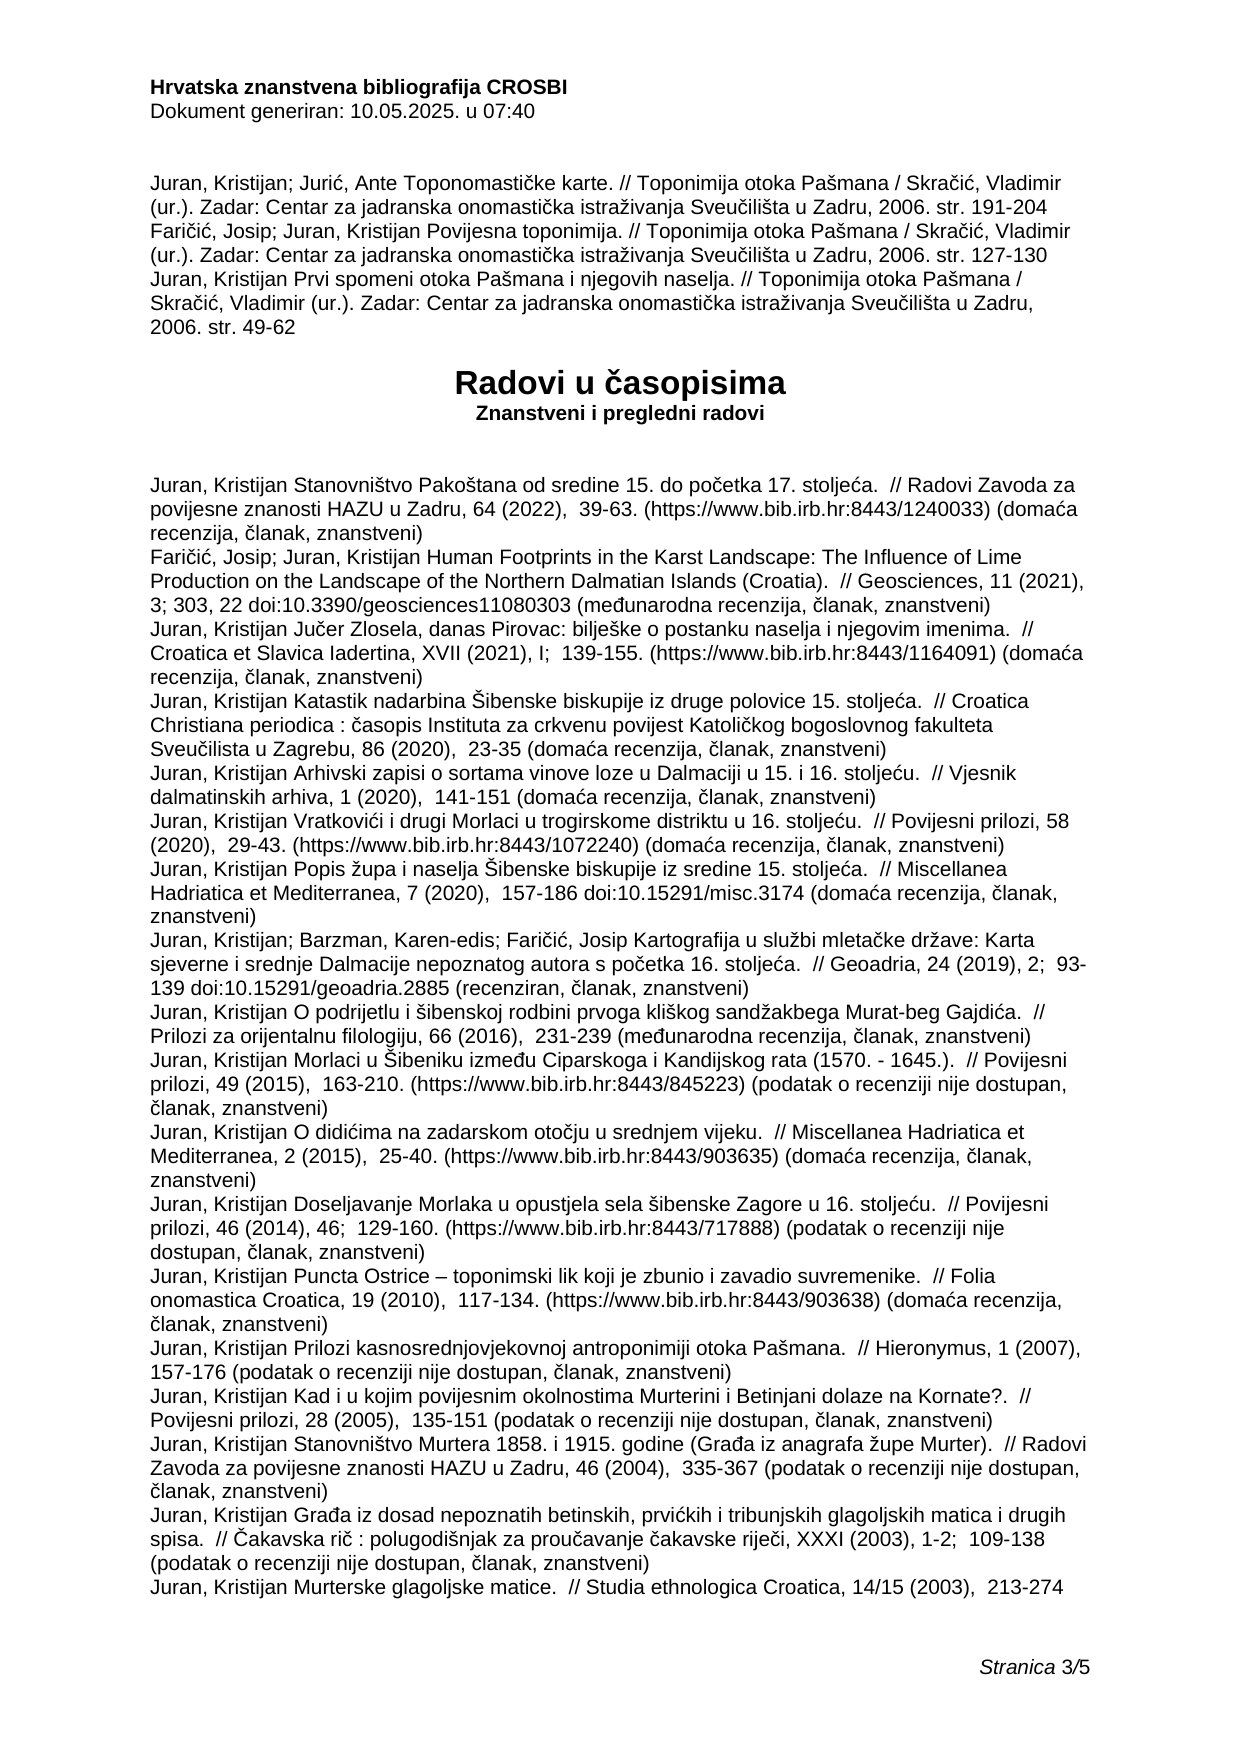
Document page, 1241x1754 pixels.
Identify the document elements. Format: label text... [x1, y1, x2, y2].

text Juran, Kristijan [150, 761, 1090, 808]
text Juran, Kristijan [150, 1048, 1090, 1120]
text Juran, Kristijan [150, 856, 1090, 928]
text Juran, Kristijan [150, 808, 1090, 856]
subtitle Radovi u časopisima [150, 363, 1090, 401]
text Juran, Kristijan [150, 1383, 1090, 1431]
text Juran, Kristijan; Barzman, Karen-edis; Faričić, Josip [150, 928, 1090, 1000]
text Faričić, Josip; Juran, Kristijan [150, 219, 1090, 267]
text Juran, Kristijan [150, 267, 1090, 339]
text Juran, Kristijan [150, 1336, 1090, 1383]
text Juran, Kristijan [150, 1431, 1090, 1503]
text Juran, Kristijan [150, 473, 1090, 545]
text Juran, Kristijan [150, 1000, 1090, 1048]
text Juran, Kristijan; Jurić, Ante [150, 171, 1090, 219]
text Juran, Kristijan [150, 1192, 1090, 1264]
text Juran, Kristijan [150, 689, 1090, 761]
text Juran, Kristijan [150, 1120, 1090, 1192]
text Juran, Kristijan [150, 617, 1090, 689]
text Faričić, Josip; Juran, Kristijan [150, 545, 1090, 617]
text Juran, Kristijan [150, 1264, 1090, 1336]
subtitle Znanstveni i pregledni radovi [150, 401, 1090, 425]
text Juran, Kristijan [150, 1575, 1090, 1599]
text Juran, Kristijan [150, 1503, 1090, 1575]
